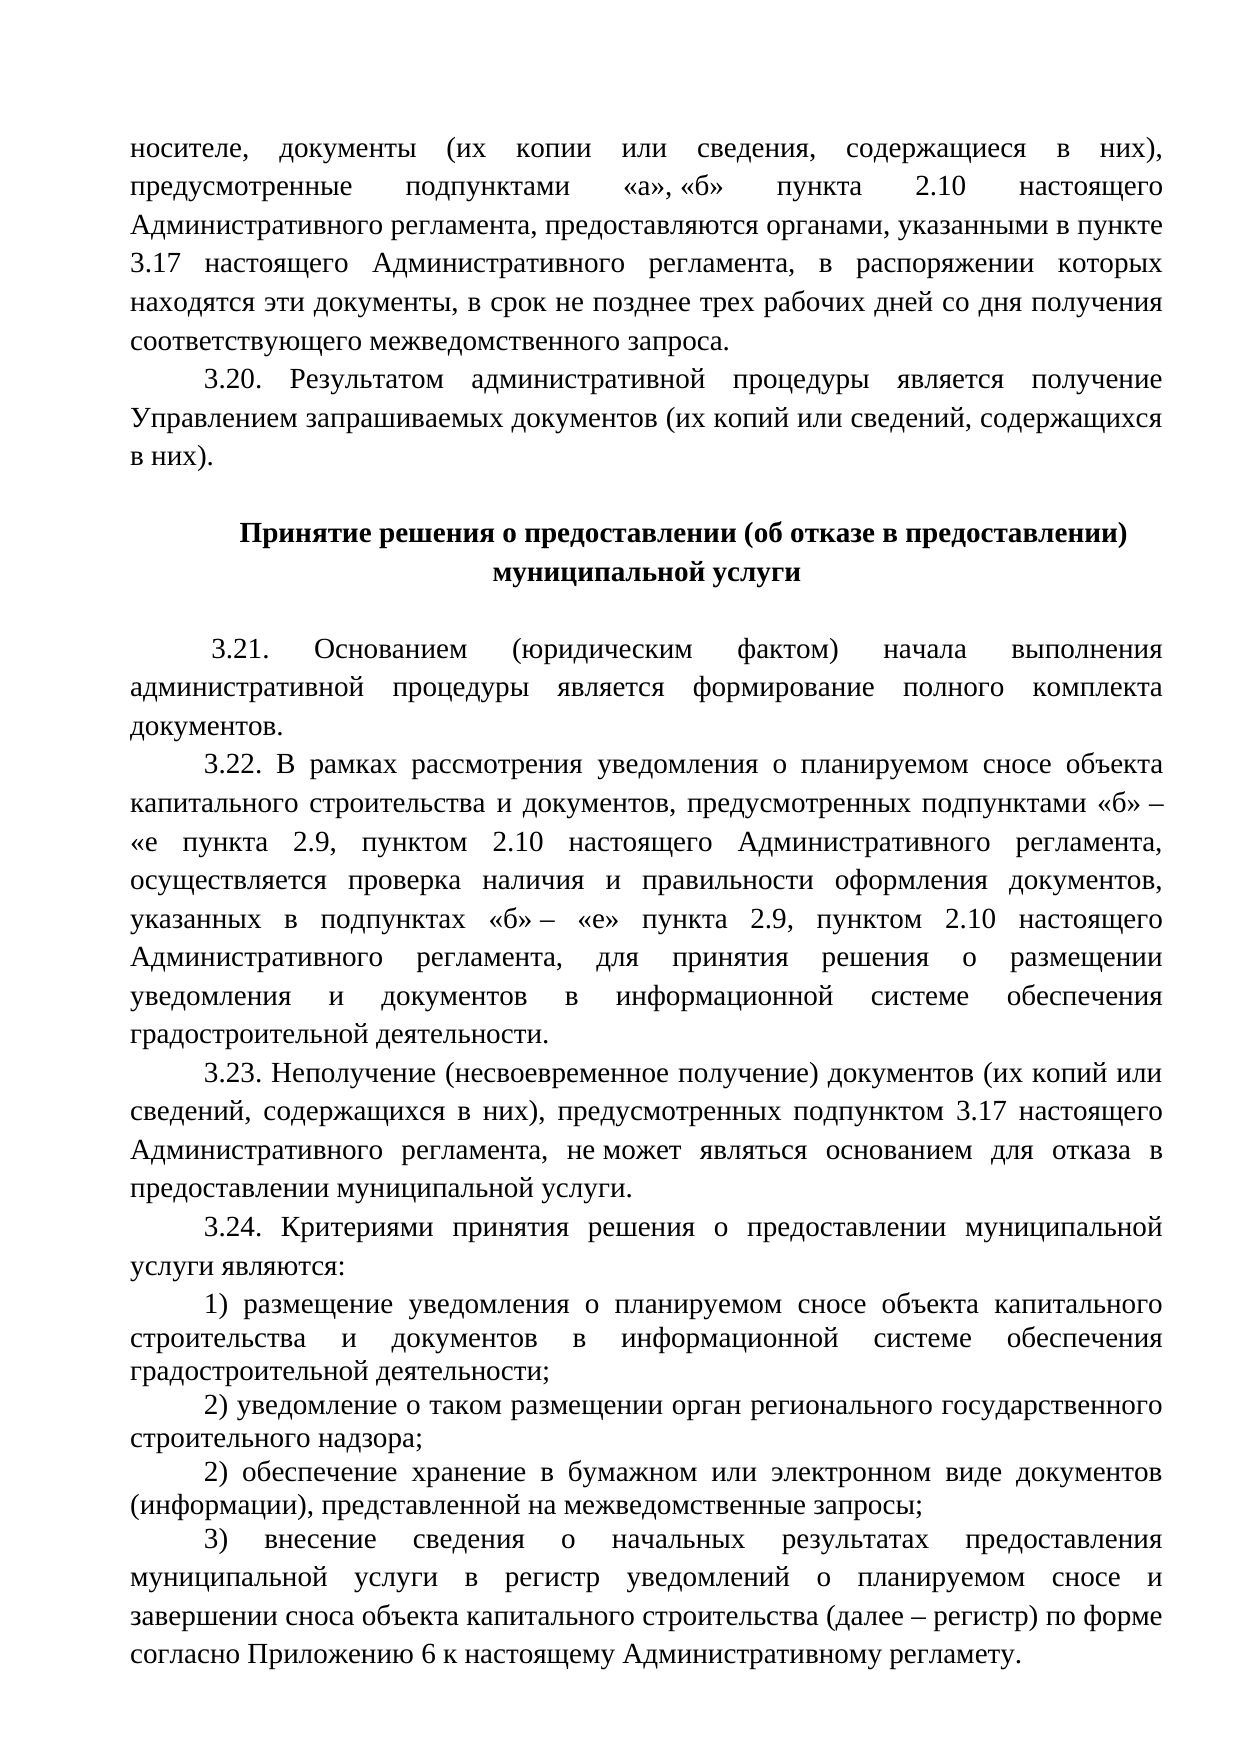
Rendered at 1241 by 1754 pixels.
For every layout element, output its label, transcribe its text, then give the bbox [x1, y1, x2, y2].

text 3.24. Критериями принятия решения о предоставлении муниципальной услуги являются: [130, 1209, 1163, 1281]
text 1) размещение уведомления о планируемом сносе объекта капитального строительства и документов в информационной системе обеспечения градостроительной деятельности; [130, 1286, 1163, 1387]
text 3.21. Основанием (юридическим фактом) начала выполнения административной процедуры является формирование полного комплекта документов. [130, 631, 1163, 742]
text 3) внесение сведения о начальных результатах предоставления муниципальной услуги в регистр уведомлений о планируемом сносе и завершении сноса объекта капитального строительства (далее – регистр) по форме согласно Приложению 6 к настоящему Административному регламету. [130, 1521, 1163, 1670]
text 2) обеспечение хранение в бумажном или электронном виде документов (информации), представленной на межведомственные запросы; [130, 1454, 1163, 1521]
text 3.20. Результатом административной процедуры является получение Управлением запрашиваемых документов (их копий или сведений, содержащихся в них). [130, 361, 1163, 472]
text 3.23. Неполучение (несвоевременное получение) документов (их копий или сведений, содержащихся в них), предусмотренных подпунктом 3.17 настоящего Административного регламента, не может являться основанием для отказа в предоставлении муниципальной услуги. [130, 1055, 1163, 1204]
text 2) уведомление о таком размещении орган регионального государственного строительного надзора; [130, 1387, 1163, 1454]
text 3.22. В рамках рассмотрения уведомления о планируемом сносе объекта капитального строительства и документов, предусмотренных подпунктами «б» – «е пункта 2.9, пунктом 2.10 настоящего Административного регламента, осуществляется проверка наличия и правильности оформления документов, указанных в подпунктах «б» – «е» пункта 2.9, пунктом 2.10 настоящего Административного регламента, для принятия решения о размещении уведомления и документов в информационной системе обеспечения градостроительной деятельности. [130, 747, 1163, 1050]
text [130, 130, 1163, 356]
text Принятие решения о предоставлении (об отказе в предоставлении) муниципальной услуги [130, 515, 1163, 587]
